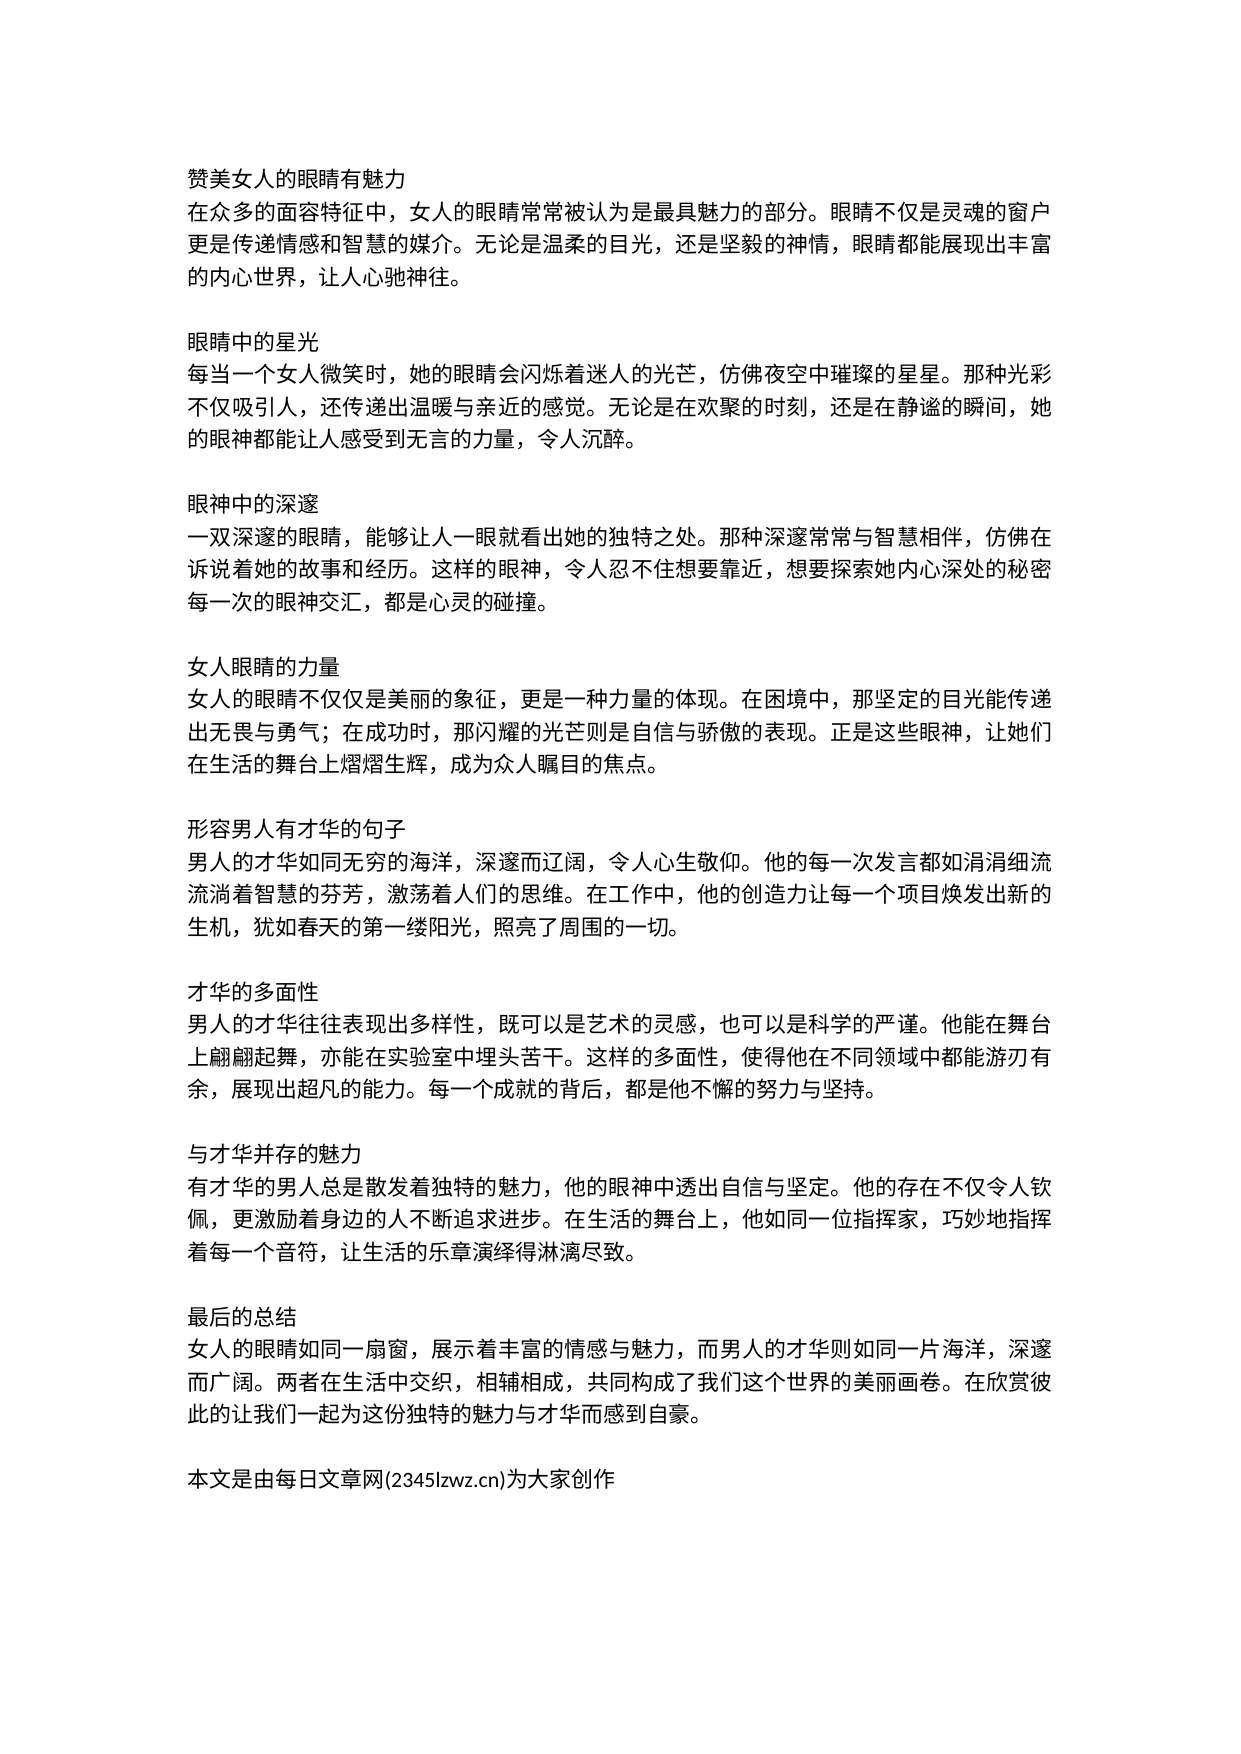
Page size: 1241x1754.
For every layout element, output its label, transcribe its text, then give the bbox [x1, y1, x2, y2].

text 与才华并存的魅力 [187, 1137, 1053, 1169]
text 每当一个女人微笑时，她的眼睛会闪烁着迷人的光芒，仿佛夜空中璀璨的星星。那种光彩不仅吸引人，还传递出温暖与亲近的感觉。无论是在欢聚的时刻，还是在静谧的瞬间，她的眼神都能让人感受到无言的力量，令人沉醉。 [187, 357, 1053, 454]
text 有才华的男人总是散发着独特的魅力，他的眼神中透出自信与坚定。他的存在不仅令人钦佩，更激励着身边的人不断追求进步。在生活的舞台上，他如同一位指挥家，巧妙地指挥着每一个音符，让生活的乐章演绎得淋漓尽致。 [187, 1169, 1053, 1267]
text 最后的总结 [187, 1299, 1053, 1332]
text 形容男人有才华的句子 [187, 812, 1053, 844]
text 女人的眼睛不仅仅是美丽的象征，更是一种力量的体现。在困境中，那坚定的目光能传递出无畏与勇气；在成功时，那闪耀的光芒则是自信与骄傲的表现。正是这些眼神，让她们在生活的舞台上熠熠生辉，成为众人瞩目的焦点。 [187, 682, 1053, 779]
text 女人眼睛的力量 [187, 649, 1053, 682]
text 才华的多面性 [187, 974, 1053, 1007]
text 眼睛中的星光 [187, 324, 1053, 357]
text 眼神中的深邃 [187, 487, 1053, 519]
text 女人的眼睛如同一扇窗，展示着丰富的情感与魅力，而男人的才华则如同一片海洋，深邃而广阔。两者在生活中交织，相辅相成，共同构成了我们这个世界的美丽画卷。在欣赏彼此的让我们一起为这份独特的魅力与才华而感到自豪。 [187, 1332, 1053, 1429]
text 本文是由每日文章网(2345lzwz.cn)为大家创作 [187, 1462, 1053, 1494]
text 男人的才华如同无穷的海洋，深邃而辽阔，令人心生敬仰。他的每一次发言都如涓涓细流，流淌着智慧的芬芳，激荡着人们的思维。在工作中，他的创造力让每一个项目焕发出新的生机，犹如春天的第一缕阳光，照亮了周围的一切。 [187, 844, 1053, 942]
text 男人的才华往往表现出多样性，既可以是艺术的灵感，也可以是科学的严谨。他能在舞台上翩翩起舞，亦能在实验室中埋头苦干。这样的多面性，使得他在不同领域中都能游刃有余，展现出超凡的能力。每一个成就的背后，都是他不懈的努力与坚持。 [187, 1007, 1053, 1104]
text 在众多的面容特征中，女人的眼睛常常被认为是最具魅力的部分。眼睛不仅是灵魂的窗户，更是传递情感和智慧的媒介。无论是温柔的目光，还是坚毅的神情，眼睛都能展现出丰富的内心世界，让人心驰神往。 [187, 194, 1053, 292]
text 一双深邃的眼睛，能够让人一眼就看出她的独特之处。那种深邃常常与智慧相伴，仿佛在诉说着她的故事和经历。这样的眼神，令人忍不住想要靠近，想要探索她内心深处的秘密。每一次的眼神交汇，都是心灵的碰撞。 [187, 519, 1053, 617]
text 赞美女人的眼睛有魅力 [187, 162, 1053, 194]
